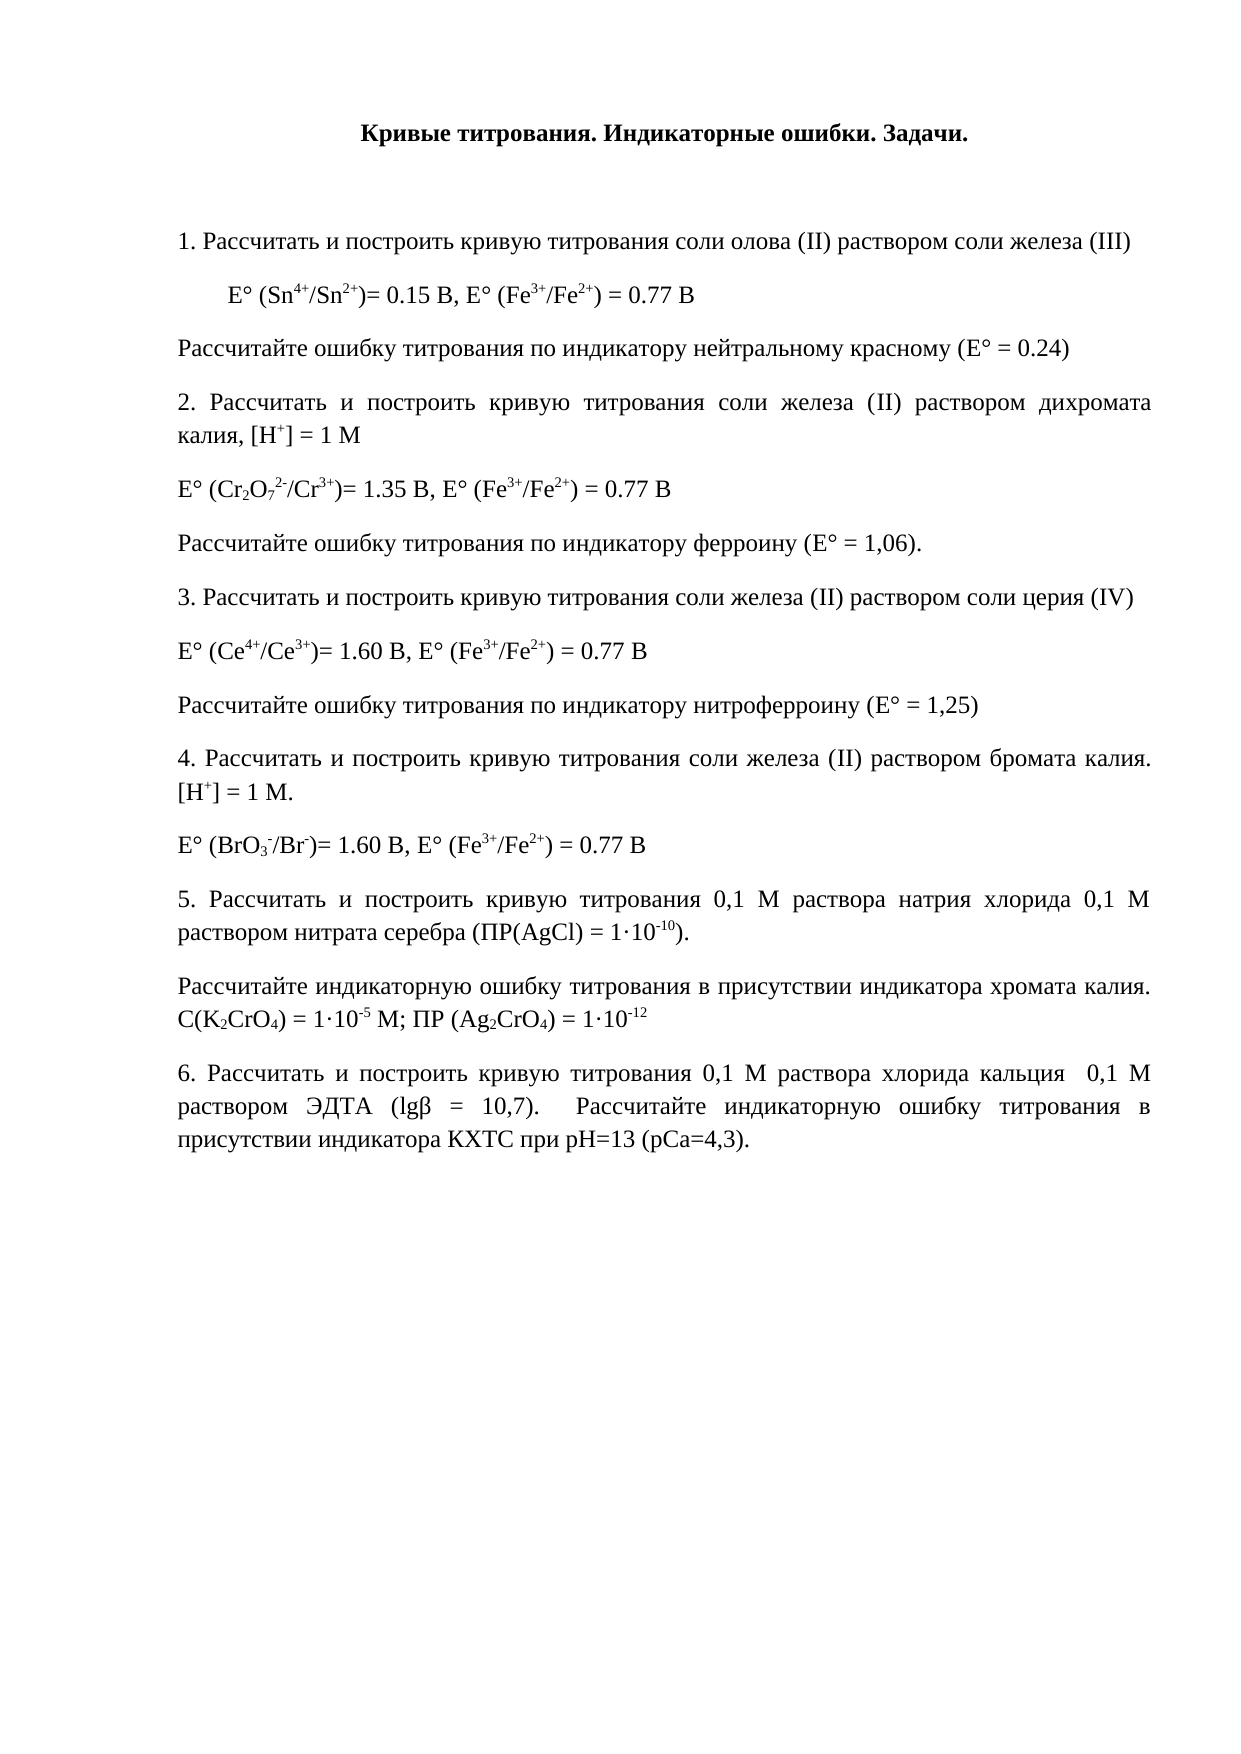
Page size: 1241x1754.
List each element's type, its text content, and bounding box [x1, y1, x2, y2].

text Рассчитайте ошибку титрования по индикатору нейтральному красному (E° = 0.24) [177, 333, 1152, 362]
text 5. Рассчитать и построить кривую титрования 0,1 М раствора натрия хлорида 0,1 М раствором нитрата серебра (ПР(AgCl) = 1·10-10). [177, 884, 1152, 946]
text 6. Рассчитать и построить кривую титрования 0,1 М раствора хлорида кальция 0,1 М раствором ЭДТА (lgβ = 10,7). Рассчитайте индикаторную ошибку титрования в присутствии индикатора КХТС при рН=13 (pCa=4,3). [177, 1058, 1152, 1153]
text Рассчитайте ошибку титрования по индикатору нитроферроину (E° = 1,25) [177, 690, 1152, 718]
text E° (Ce4+/Ce3+)= 1.60 В, E° (Fe3+/Fe2+) = 0.77 В [177, 636, 1152, 664]
text 1. Рассчитать и построить кривую титрования соли олова (II) раствором соли железа (III) [177, 226, 1152, 254]
text Кривые титрования. Индикаторные ошибки. Задачи. [177, 118, 1152, 147]
text E° (BrO3-/Br-)= 1.60 В, E° (Fe3+/Fe2+) = 0.77 В [177, 830, 1152, 859]
text 3. Рассчитать и построить кривую титрования соли железа (II) раствором соли церия (IV) [177, 582, 1152, 611]
text Рассчитайте ошибку титрования по индикатору ферроину (E° = 1,06). [177, 528, 1152, 557]
text E° (Sn4+/Sn2+)= 0.15 В, E° (Fe3+/Fe2+) = 0.77 В [177, 280, 1152, 308]
text 4. Рассчитать и построить кривую титрования соли железа (II) раствором бромата калия. [Н+] = 1 М. [177, 743, 1152, 805]
text Рассчитайте индикаторную ошибку титрования в присутствии индикатора хромата калия. С(K2CrO4) = 1·10-5 M; ПР (Ag2CrO4) = 1·10-12 [177, 971, 1152, 1033]
text E° (Cr2O72-/Cr3+)= 1.35 В, E° (Fe3+/Fe2+) = 0.77 В [177, 474, 1152, 503]
text 2. Рассчитать и построить кривую титрования соли железа (II) раствором дихромата калия, [Н+] = 1 М [177, 387, 1152, 449]
